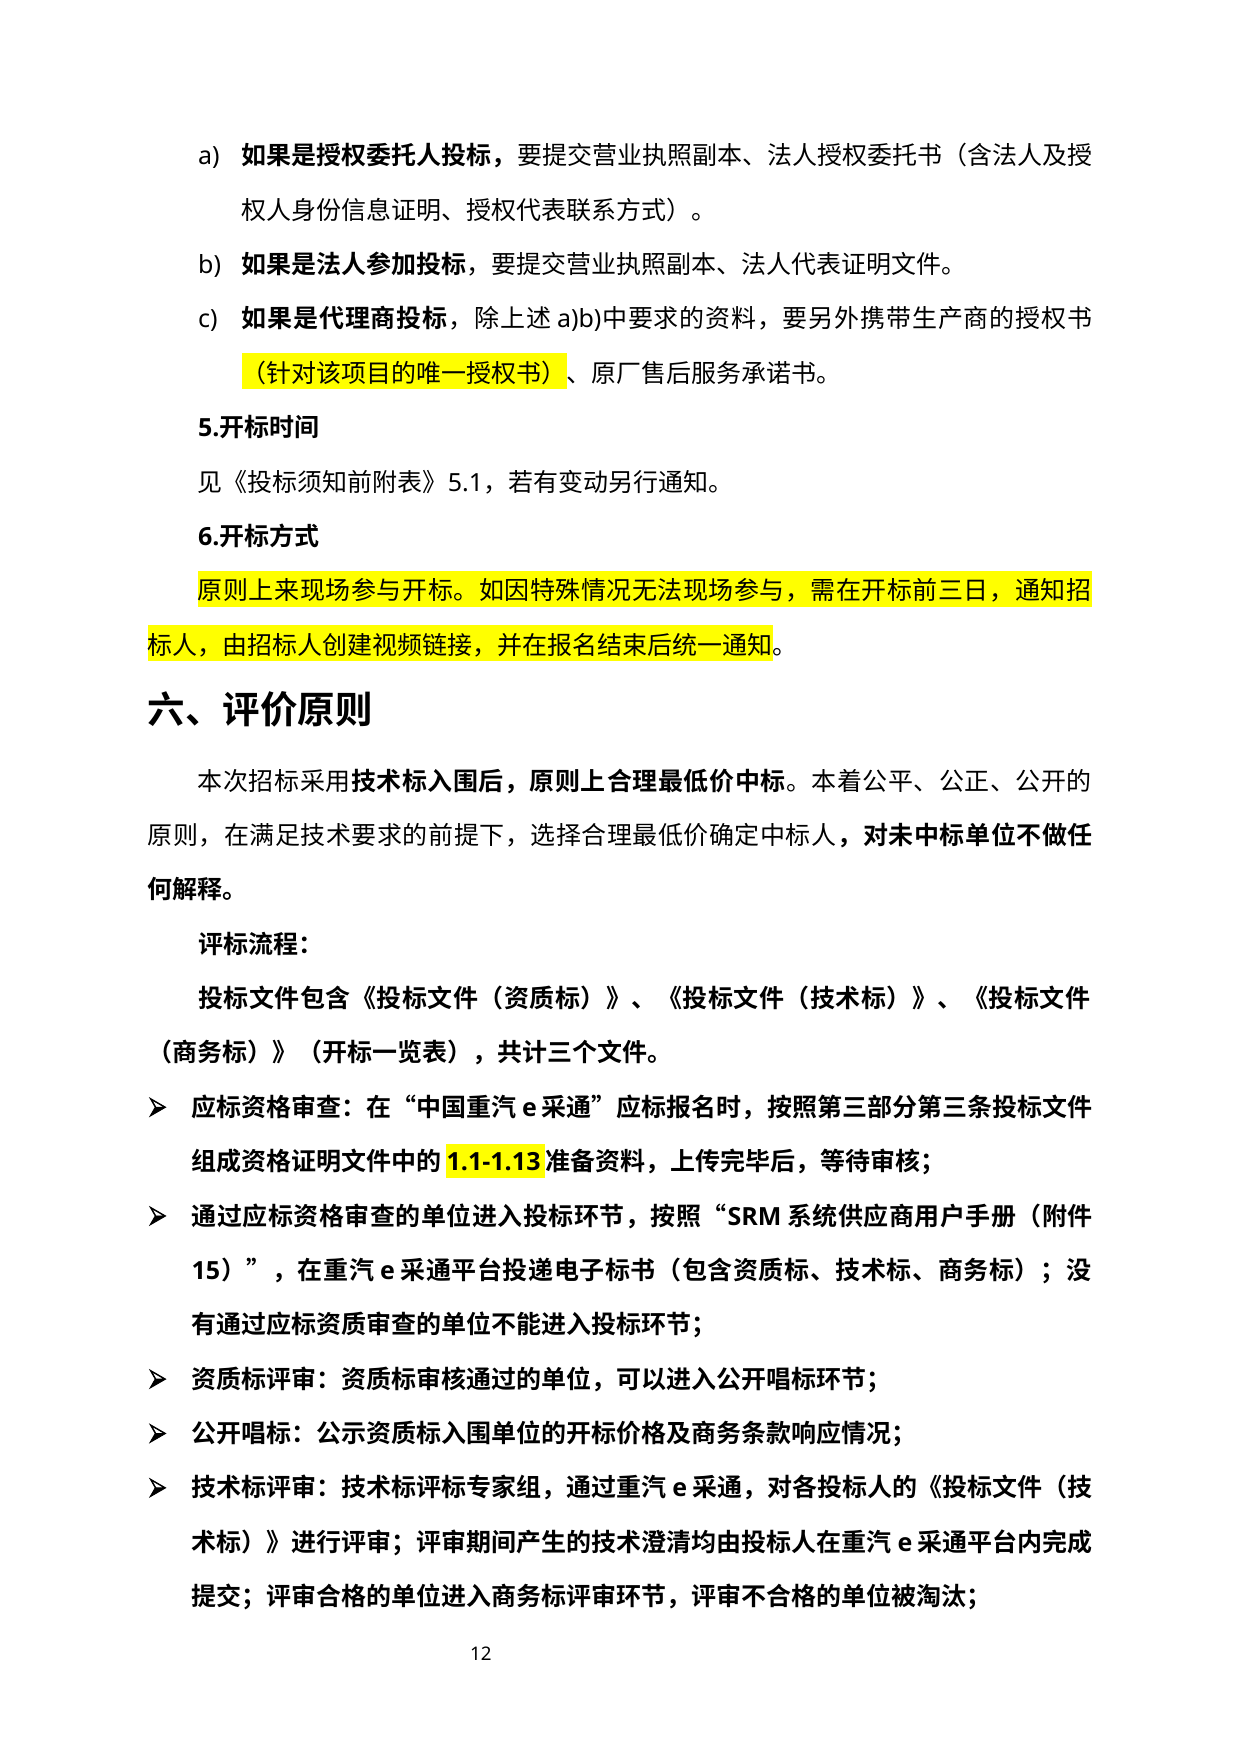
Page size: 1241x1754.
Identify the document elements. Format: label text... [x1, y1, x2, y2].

list 公开唱标：公示资质标入围单位的开标价格及商务条款响应情况； [148, 1413, 1092, 1450]
list 通过应标资格审查的单位进入投标环节，按照“SRM系统供应商用户手册（附件15）”，在重汽e采通平台投递电子标书（包含资质标、技术标、商务标）；没有通过应标资质审查的单位不能进入投标环节； [148, 1196, 1092, 1341]
text 评标流程： [148, 924, 1092, 960]
text 见《投标须知前附表》5.1，若有变动另行通知。 [148, 462, 1092, 498]
list 资质标评审：资质标审核通过的单位，可以进入公开唱标环节； [148, 1359, 1092, 1395]
list 如果是代理商投标，除上述a)b)中要求的资料，要另外携带生产商的授权书（针对该项目的唯一授权书）、原厂售后服务承诺书。 [198, 299, 1092, 389]
text 5.开标时间 [148, 408, 1092, 444]
text 原则上来现场参与开标。如因特殊情况无法现场参与，需在开标前三日，通知招标人，由招标人创建视频链接，并在报名结束后统一通知。 [148, 571, 1092, 661]
list 如果是法人参加投标，要提交营业执照副本、法人代表证明文件。 [198, 244, 1092, 281]
list 技术标评审：技术标评标专家组，通过重汽e采通，对各投标人的《投标文件（技术标）》进行评审；评审期间产生的技术澄清均由投标人在重汽e采通平台内完成提交；评审合格的单位进入商务标评审环节，评审不合格的单位被淘汰； [148, 1468, 1092, 1613]
list 如果是授权委托人投标，要提交营业执照副本、法人授权委托书（含法人及授权人身份信息证明、授权代表联系方式）。 [198, 136, 1092, 226]
text 本次招标采用技术标入围后，原则上合理最低价中标。本着公平、公正、公开的原则，在满足技术要求的前提下，选择合理最低价确定中标人，对未中标单位不做任何解释。 [148, 761, 1092, 906]
text 投标文件包含《投标文件（资质标）》、《投标文件（技术标）》、《投标文件（商务标）》（开标一览表），共计三个文件。 [148, 978, 1092, 1069]
subtitle 六、评价原则 [148, 679, 1092, 734]
list 应标资格审查：在“中国重汽e采通”应标报名时，按照第三部分第三条投标文件组成资格证明文件中的1.1-1.13准备资料，上传完毕后，等待审核； [148, 1087, 1092, 1178]
text 6.开标方式 [148, 516, 1092, 553]
